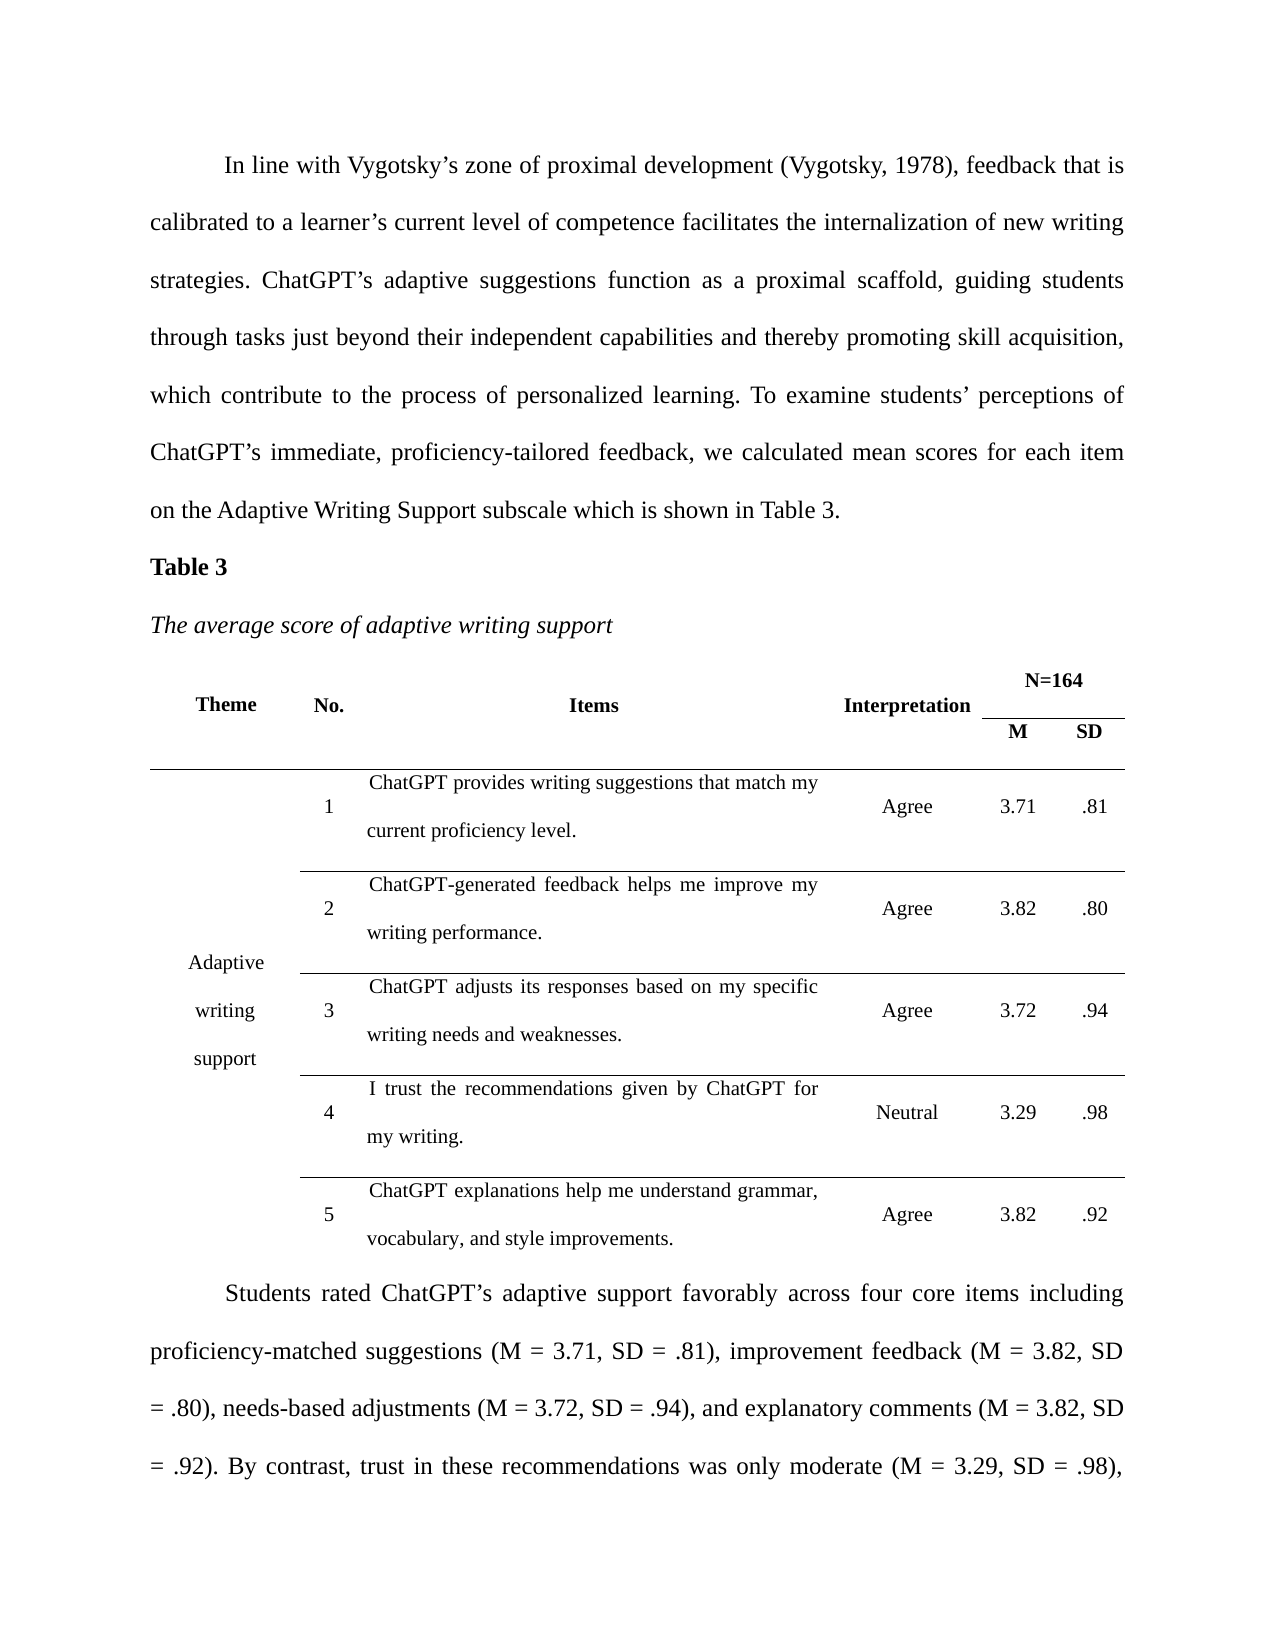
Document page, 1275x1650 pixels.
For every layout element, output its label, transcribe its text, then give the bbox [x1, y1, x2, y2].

table_cell .92 [1054, 1178, 1125, 1278]
table_header Items [355, 668, 830, 769]
table_cell 5 [300, 1178, 355, 1278]
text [150, 1278, 1125, 1480]
table_cell SD [1054, 719, 1125, 769]
table_cell Agree [830, 770, 982, 871]
table_cell 3.82 [982, 872, 1053, 973]
table_cell .81 [1054, 770, 1125, 871]
table_cell .94 [1054, 974, 1125, 1075]
table_cell Agree [830, 974, 982, 1075]
table_cell 2 [300, 872, 355, 973]
table_header Theme [150, 668, 300, 769]
text In line with Vygotsky’s zone of proximal development (Vygotsky, 1978), feedback that is calibrated to a learner’s current level of competence facilitates the internalization of new writing strategies. ChatGPT’s adaptive suggestions function as a proximal scaffold, guiding students through tasks just beyond their independent capabilities and thereby promoting skill acquisition, which contribute to the process of personalized learning. To examine students’ perceptions of ChatGPT’s immediate, proficiency-tailored feedback, we calculated mean scores for each item on the Adaptive Writing Support subscale which is shown in Table 3. [150, 150, 1125, 524]
table_cell ChatGPT explanations help me understand grammar, vocabulary, and style improvements. [355, 1178, 830, 1278]
table_cell .80 [1054, 872, 1125, 973]
table_cell 3 [300, 974, 355, 1075]
table_cell Adaptive writing support [150, 770, 300, 1278]
table_cell 3.71 [982, 770, 1053, 871]
table_cell Agree [830, 872, 982, 973]
table_cell ChatGPT adjusts its responses based on my specific writing needs and weaknesses. [355, 974, 830, 1075]
table_cell 3.72 [982, 974, 1053, 1075]
table_cell ChatGPT-generated feedback helps me improve my writing performance. [355, 872, 830, 973]
table_cell 1 [300, 770, 355, 871]
table_cell I trust the recommendations given by ChatGPT for my writing. [355, 1076, 830, 1177]
table_cell 3.82 [982, 1178, 1053, 1278]
text Table 3 [150, 552, 1125, 581]
table_cell 3.29 [982, 1076, 1053, 1177]
table_cell ChatGPT provides writing suggestions that match my current proficiency level. [355, 770, 830, 871]
text The average score of adaptive writing support [150, 610, 1125, 639]
table_cell M [982, 719, 1053, 769]
table_cell 4 [300, 1076, 355, 1177]
table_header No. [300, 668, 355, 769]
table_cell Agree [830, 1178, 982, 1278]
table_header N=164 [982, 668, 1125, 718]
table_cell Neutral [830, 1076, 982, 1177]
table_cell .98 [1054, 1076, 1125, 1177]
table_header Interpretation [830, 668, 982, 769]
